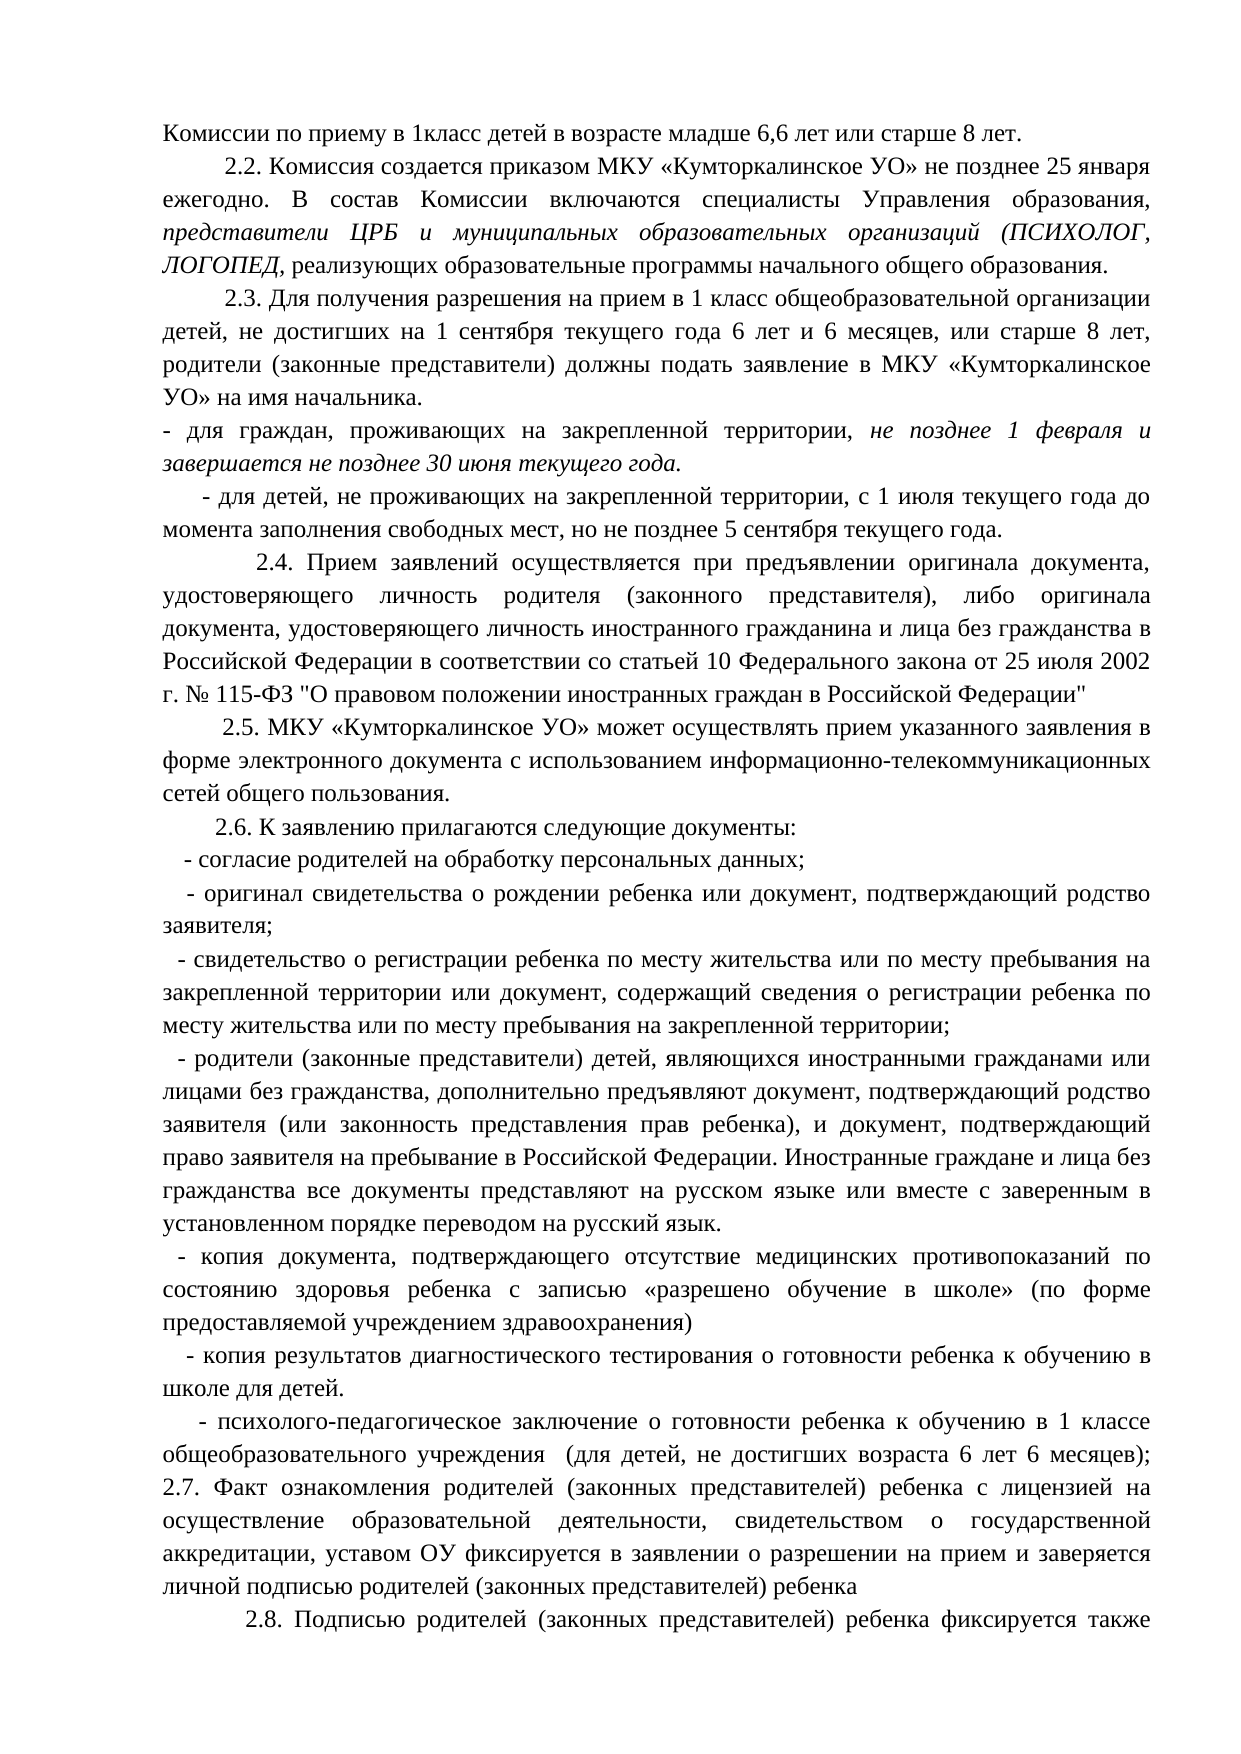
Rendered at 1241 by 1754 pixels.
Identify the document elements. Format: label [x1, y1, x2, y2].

text [162, 118, 1152, 1633]
